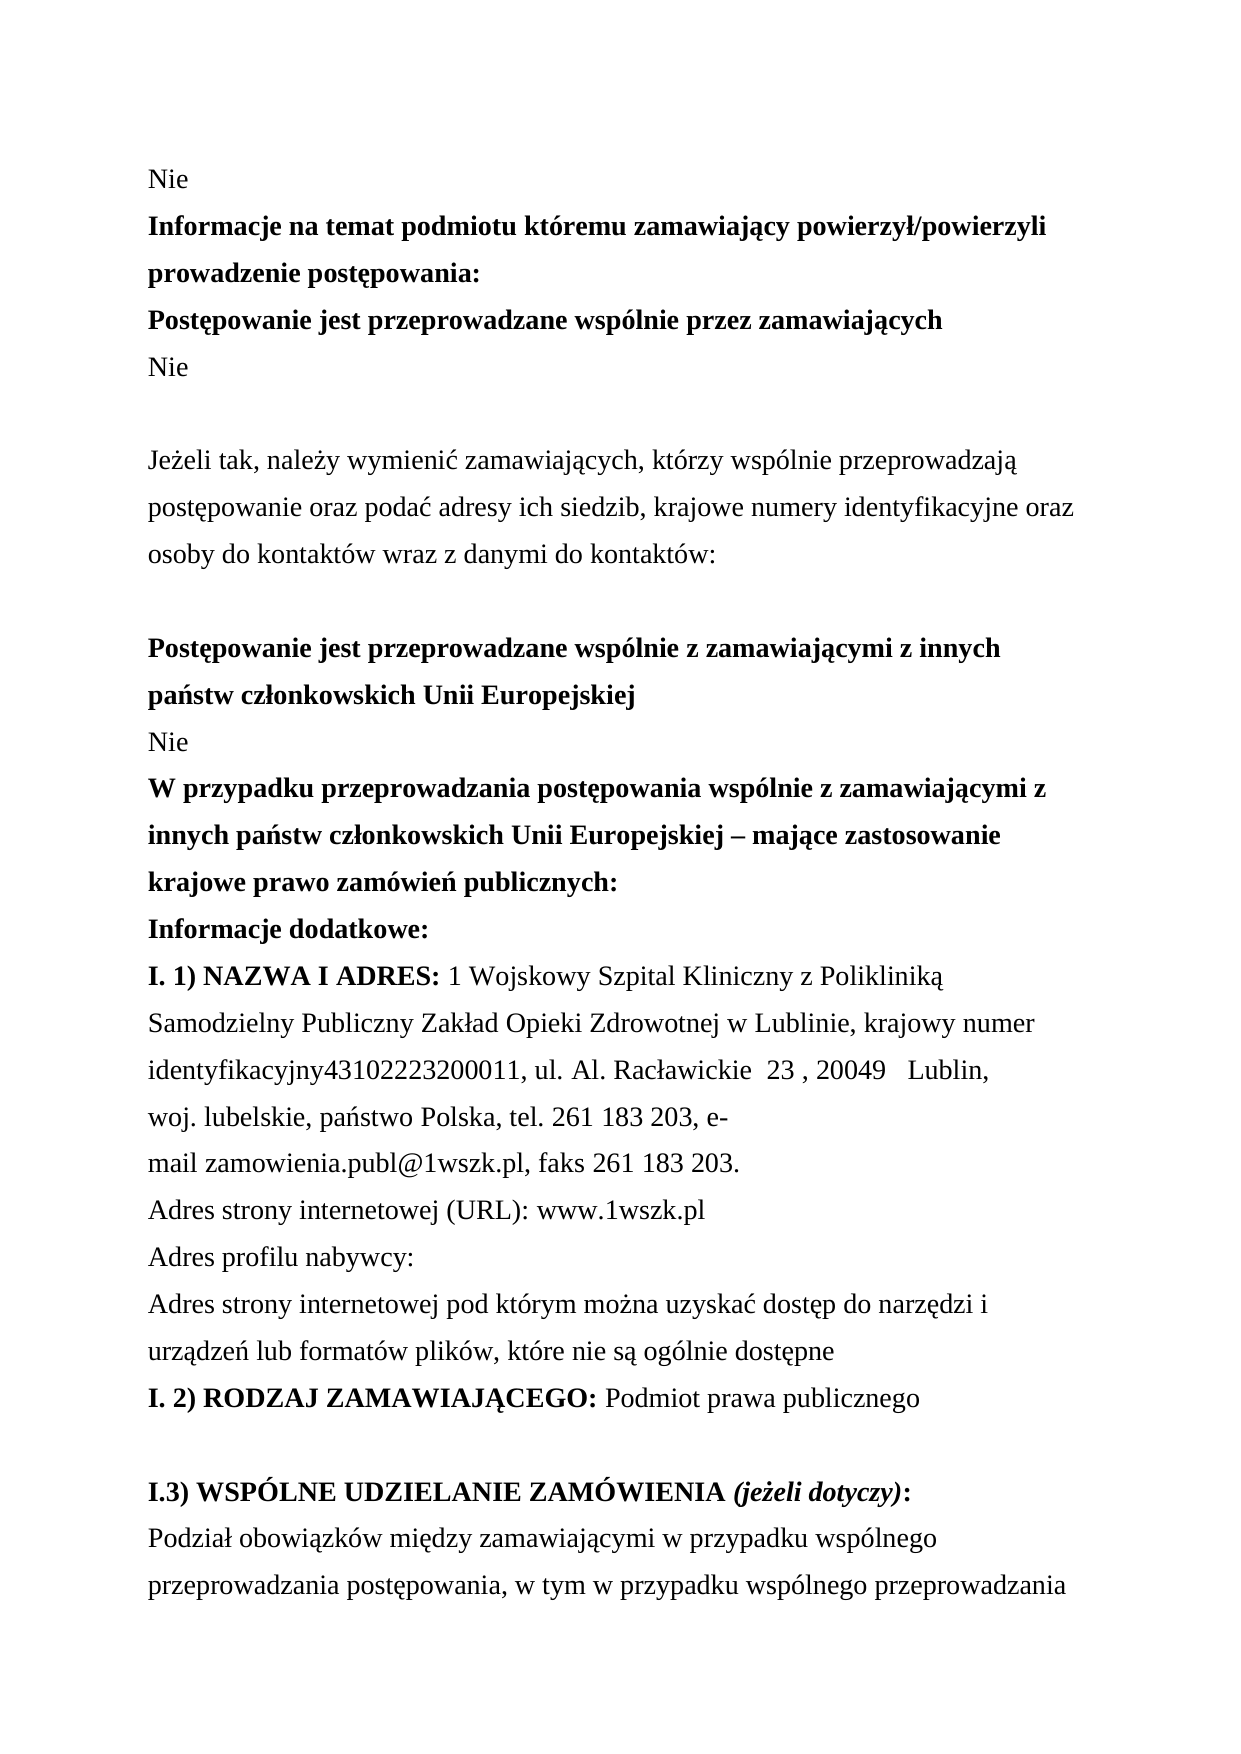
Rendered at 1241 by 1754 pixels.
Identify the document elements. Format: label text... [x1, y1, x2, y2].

text Nie [148, 335, 1093, 382]
text Nie [148, 710, 1093, 757]
text I. 1) NAZWA I ADRES: 1 Wojskowy Szpital Kliniczny z Polikliniką Samodzielny Publiczny Zakład Opieki Zdrowotnej w Lublinie, krajowy numer identyfikacyjny43102223200011, ul. Al. Racławickie 23 , 20049 Lublin, woj. lubelskie, państwo Polska, tel. 261 183 203, e-mail zamowienia.publ@1wszk.pl, faks 261 183 203. Adres strony internetowej (URL): www.1wszk.pl Adres profilu nabywcy: Adres strony internetowej pod którym można uzyskać dostęp do narzędzi i urządzeń lub formatów plików, które nie są ogólnie dostępne [148, 944, 1093, 1366]
text I.3) WSPÓLNE UDZIELANIE ZAMÓWIENIA (jeżeli dotyczy): [148, 1460, 1093, 1507]
text I. 2) RODZAJ ZAMAWIAJĄCEGO: Podmiot prawa publicznego [148, 1366, 1093, 1460]
text Jeżeli tak, należy wymienić zamawiających, którzy wspólnie przeprowadzają postępowanie oraz podać adresy ich siedzib, krajowe numery identyfikacyjne oraz osoby do kontaktów wraz z danymi do kontaktów: Postępowanie jest przeprowadzane wspólnie z zamawiającymi z innych państw członkowskich Unii Europejskiej [148, 382, 1093, 710]
text Nie [148, 148, 1093, 194]
text Informacje na temat podmiotu któremu zamawiający powierzył/powierzyli prowadzenie postępowania: Postępowanie jest przeprowadzane wspólnie przez zamawiających [148, 194, 1093, 335]
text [148, 1507, 1093, 1601]
text W przypadku przeprowadzania postępowania wspólnie z zamawiającymi z innych państw członkowskich Unii Europejskiej – mające zastosowanie krajowe prawo zamówień publicznych: Informacje dodatkowe: [148, 757, 1093, 944]
